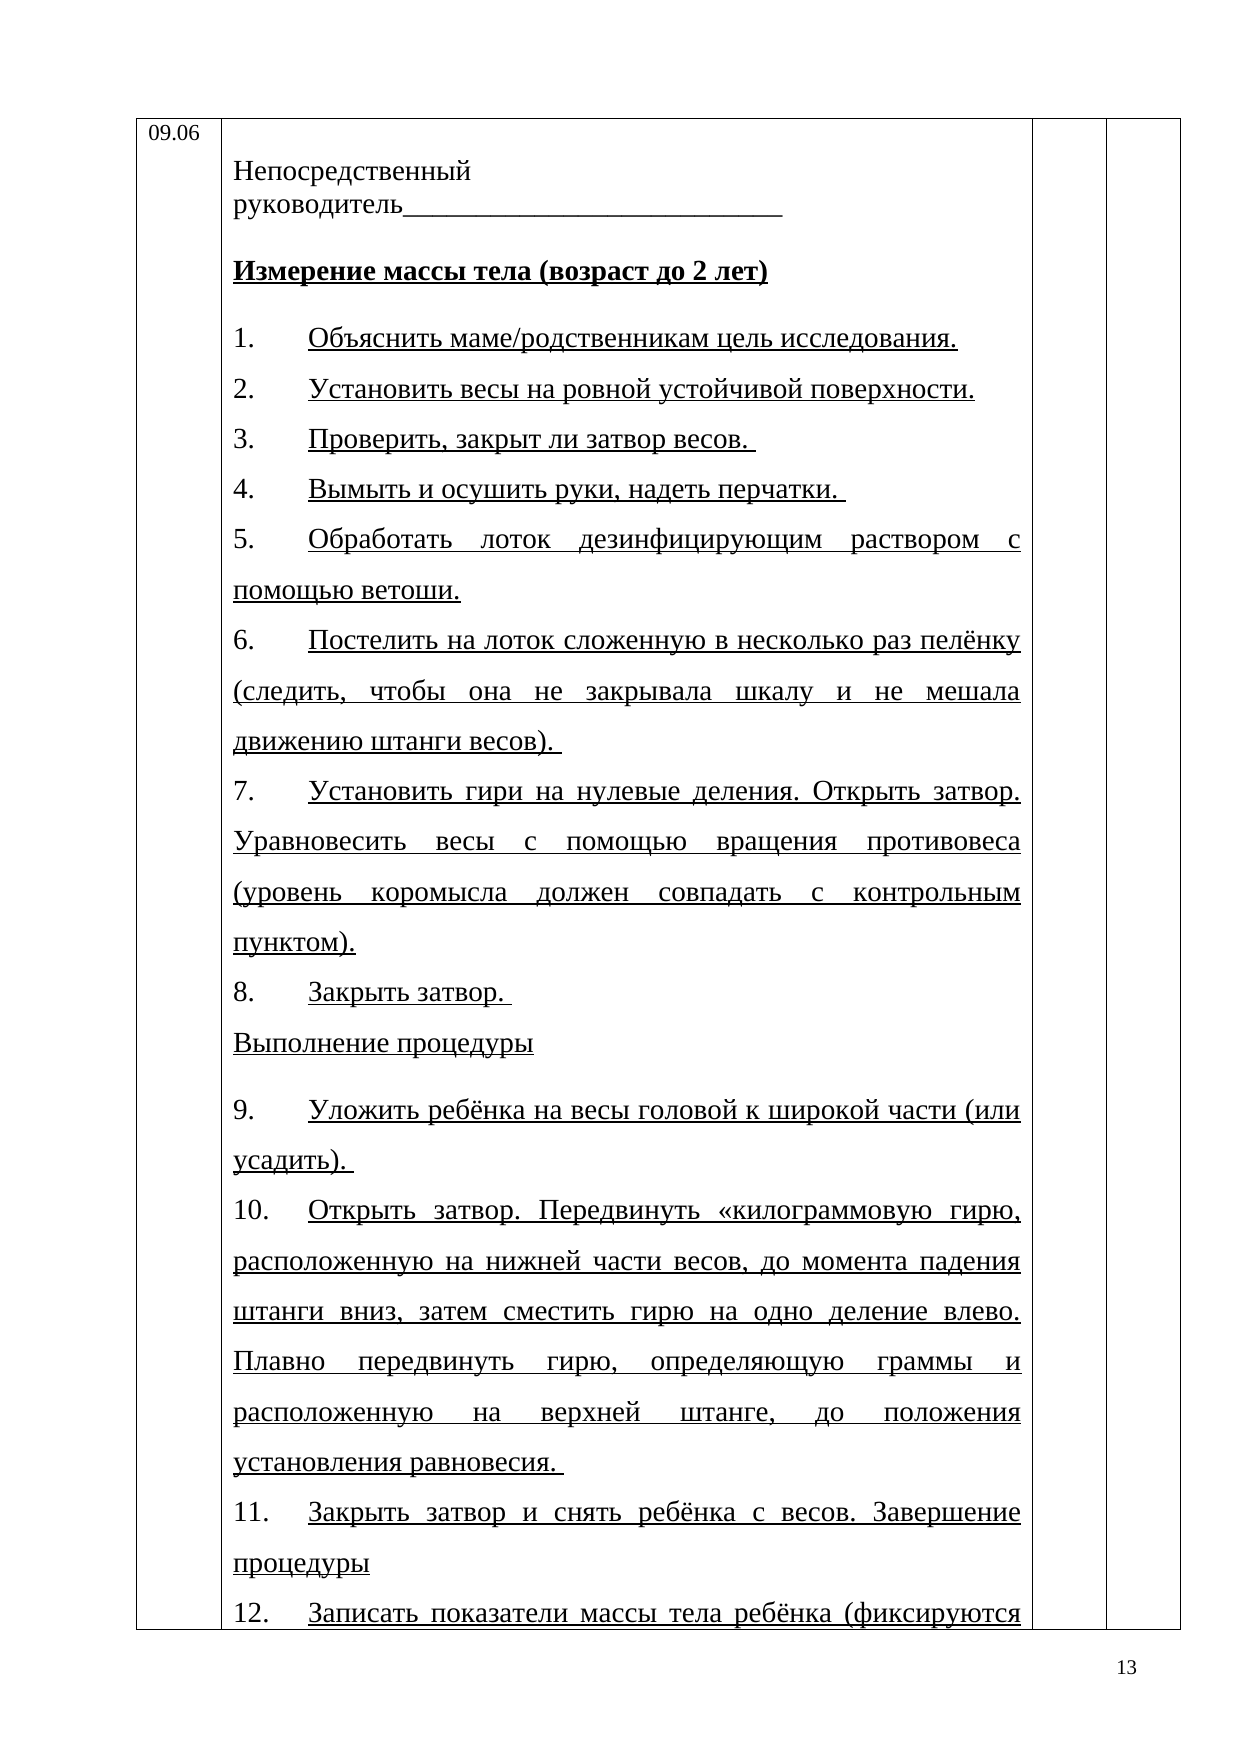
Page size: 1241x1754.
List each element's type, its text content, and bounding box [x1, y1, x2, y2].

table_cell [1033, 119, 1106, 1628]
table_cell [1107, 119, 1180, 1628]
table_cell 09.06 [137, 119, 221, 1628]
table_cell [222, 119, 1032, 1628]
